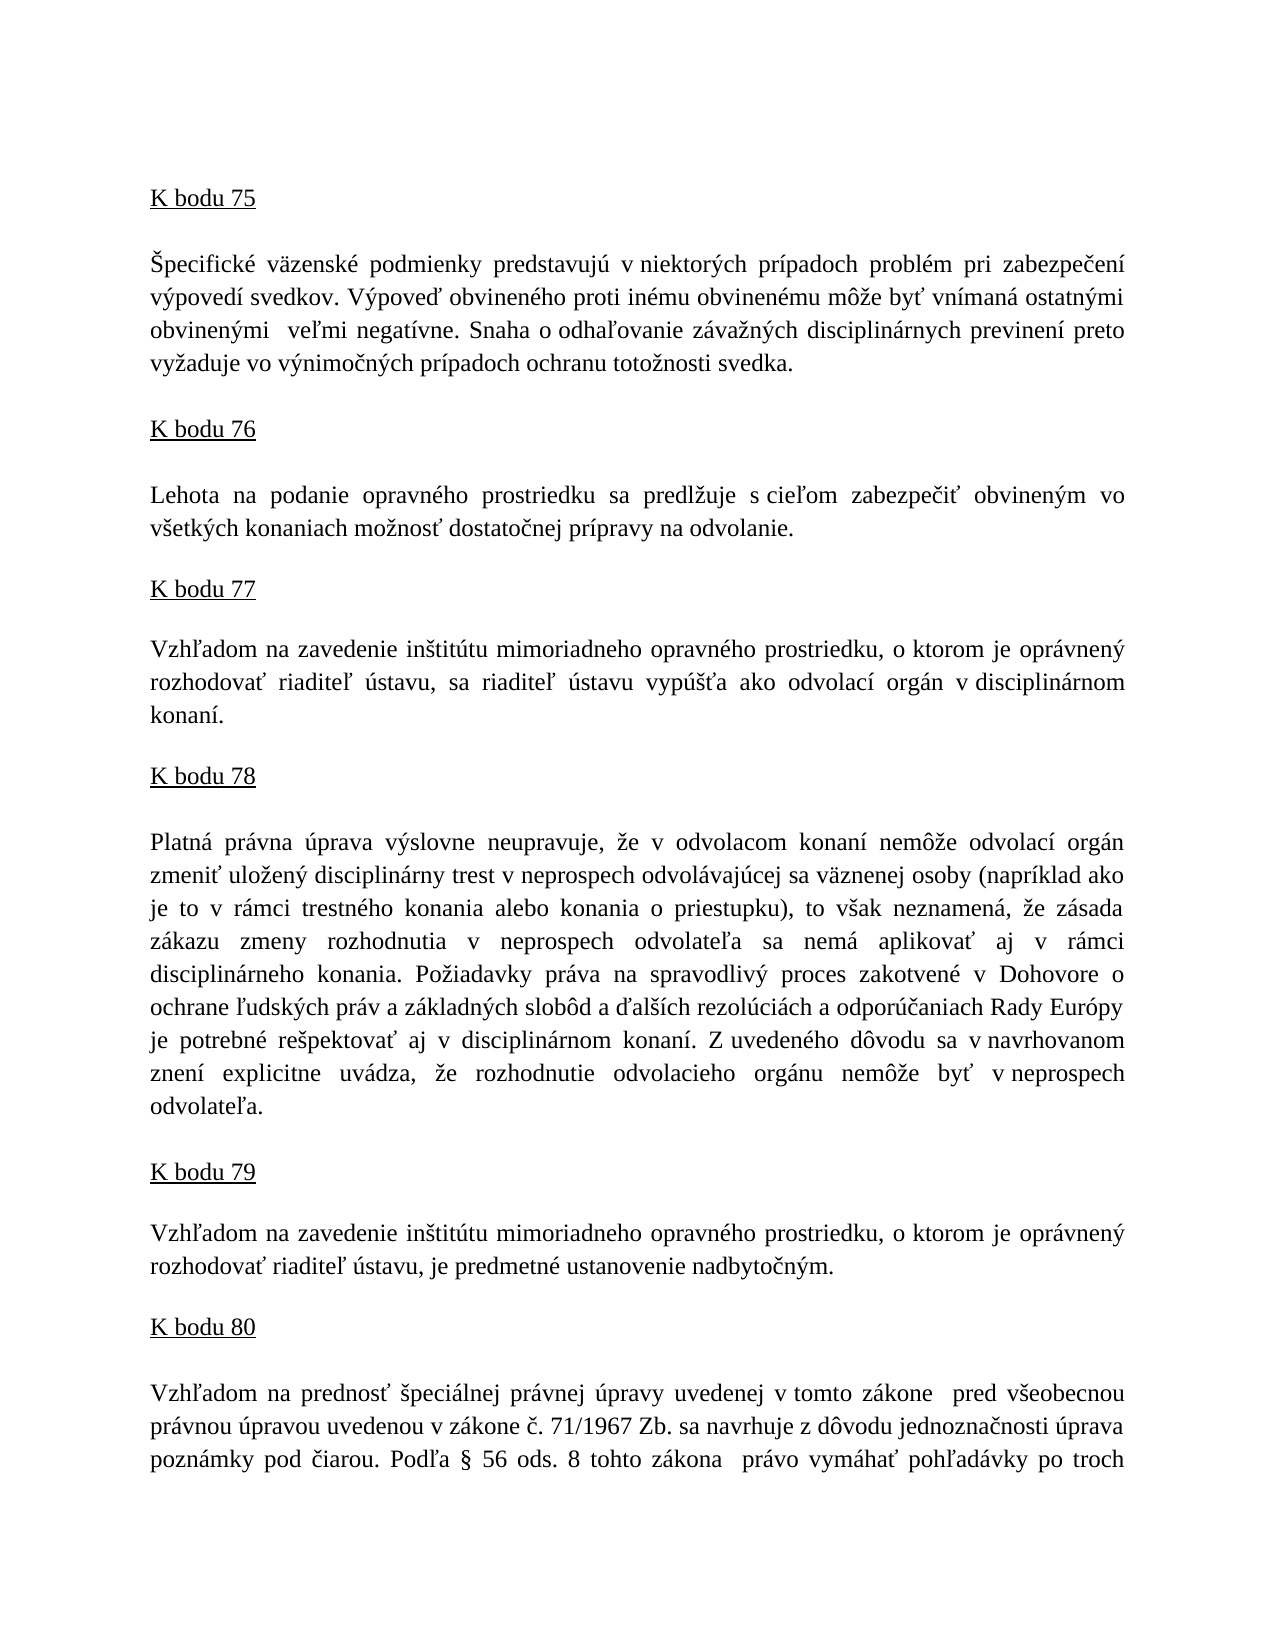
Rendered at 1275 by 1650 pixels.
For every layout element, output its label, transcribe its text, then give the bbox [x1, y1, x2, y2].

text K bodu 77 [150, 574, 1125, 603]
text Špecifické väzenské podmienky predstavujú v niektorých prípadoch problém pri zabezpečení výpovedí svedkov. Výpoveď obvineného proti inému obvinenému môže byť vnímaná ostatnými obvinenými veľmi negatívne. Snaha o odhaľovanie závažných disciplinárnych previnení preto vyžaduje vo výnimočných prípadoch ochranu totožnosti svedka. [150, 249, 1125, 377]
text Vzhľadom na zavedenie inštitútu mimoriadneho opravného prostriedku, o ktorom je oprávnený rozhodovať riaditeľ ústavu, je predmetné ustanovenie nadbytočným. [150, 1218, 1125, 1280]
text Lehota na podanie opravného prostriedku sa predlžuje s cieľom zabezpečiť obvineným vo všetkých konaniach možnosť dostatočnej prípravy na odvolanie. [150, 480, 1125, 542]
text K bodu 76 [150, 414, 1125, 443]
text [150, 1378, 1125, 1472]
text K bodu 80 [150, 1312, 1125, 1340]
text K bodu 79 [150, 1157, 1125, 1186]
text K bodu 75 [150, 183, 1125, 212]
text K bodu 78 [150, 761, 1125, 790]
text Platná právna úprava výslovne neupravuje, že v odvolacom konaní nemôže odvolací orgán zmeniť uložený disciplinárny trest v neprospech odvolávajúcej sa väznenej osoby (napríklad ako je to v rámci trestného konania alebo konania o priestupku), to však neznamená, že zásada zákazu zmeny rozhodnutia v neprospech odvolateľa sa nemá aplikovať aj v rámci disciplinárneho konania. Požiadavky práva na spravodlivý proces zakotvené v Dohovore o ochrane ľudských práv a základných slobôd a ďalších rezolúciách a odporúčaniach Rady Európy je potrebné rešpektovať aj v disciplinárnom konaní. Z uvedeného dôvodu sa v navrhovanom znení explicitne uvádza, že rozhodnutie odvolacieho orgánu nemôže byť v neprospech odvolateľa. [150, 827, 1125, 1120]
text Vzhľadom na zavedenie inštitútu mimoriadneho opravného prostriedku, o ktorom je oprávnený rozhodovať riaditeľ ústavu, sa riaditeľ ústavu vypúšťa ako odvolací orgán v disciplinárnom konaní. [150, 634, 1125, 729]
